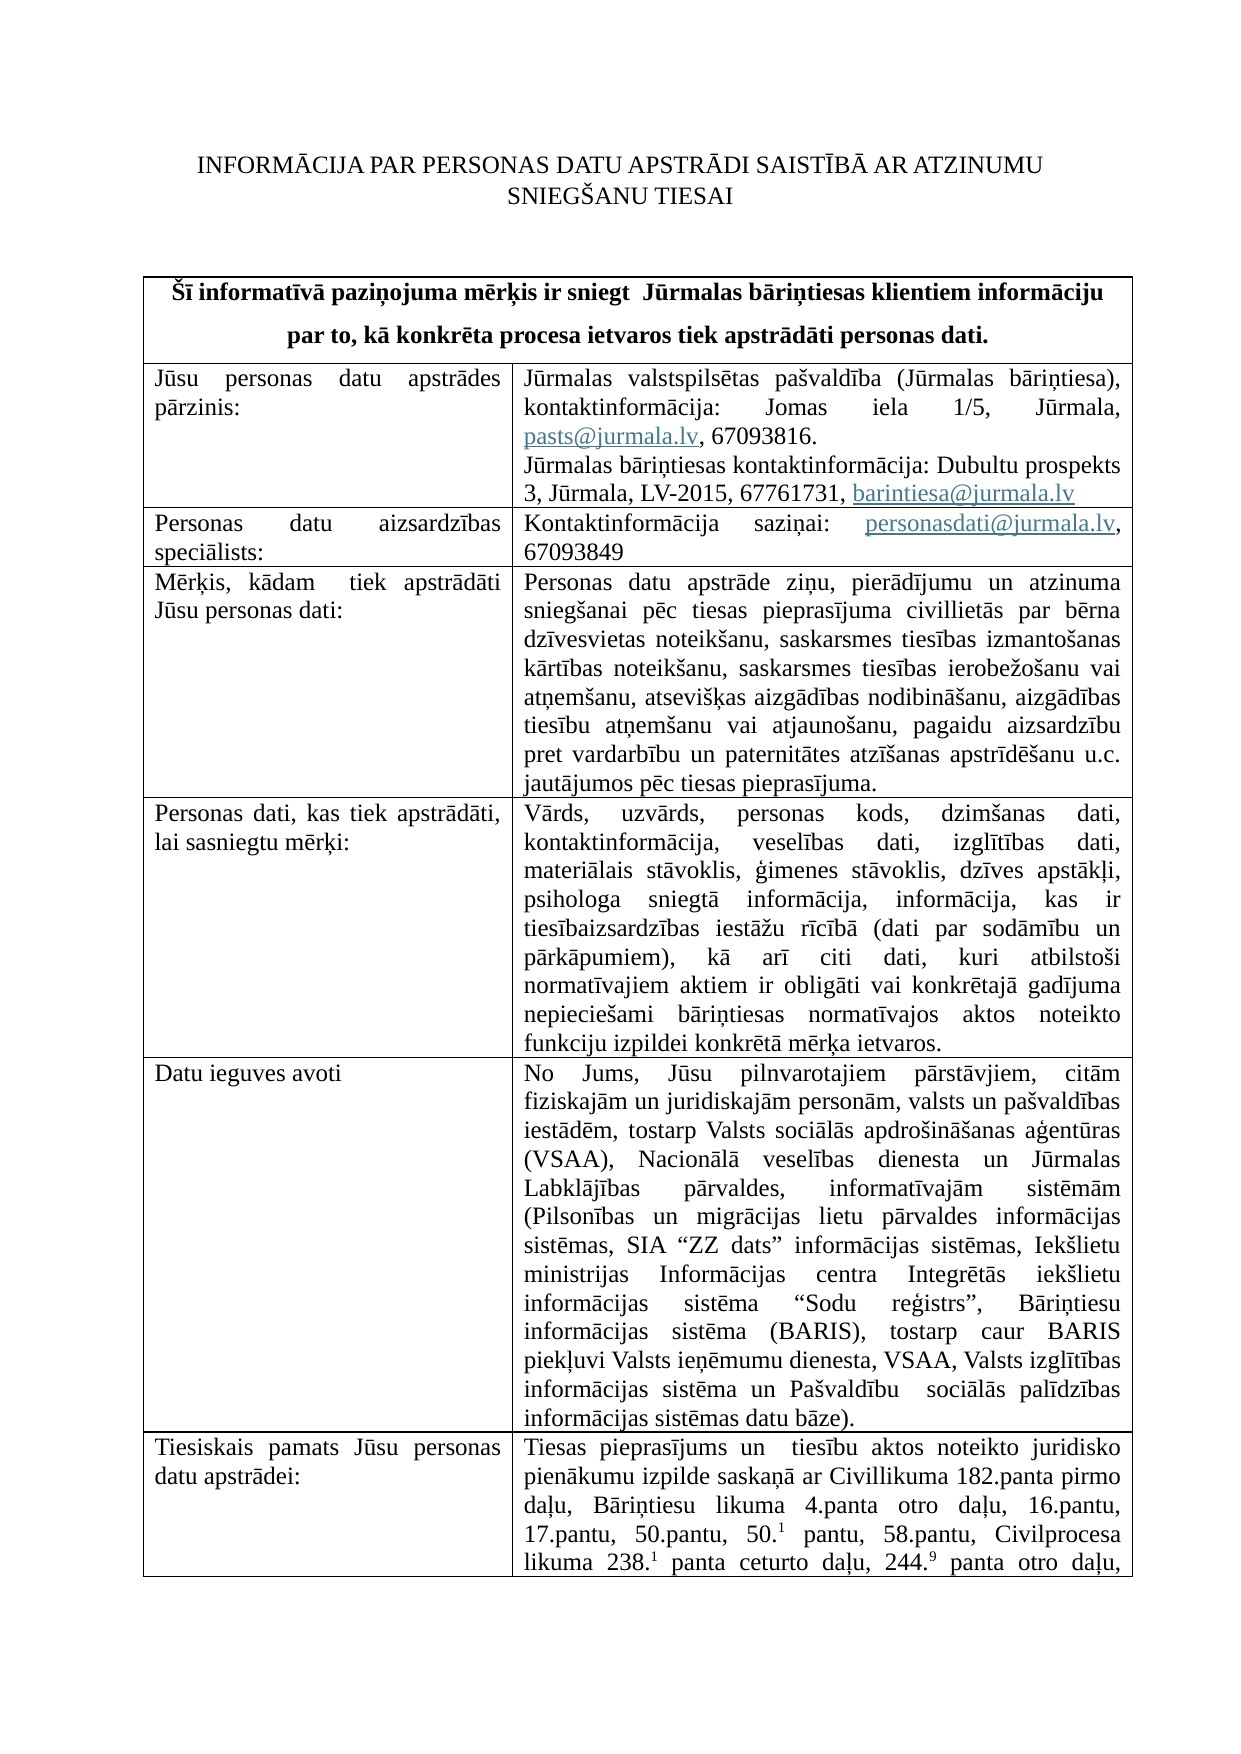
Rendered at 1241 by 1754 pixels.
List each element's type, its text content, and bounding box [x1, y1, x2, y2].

table_cell Jūsu personas datu apstrādes pārzinis: [144, 364, 512, 507]
table_cell Personas dati, kas tiek apstrādāti, lai sasniegtu mērķi: [144, 798, 512, 1057]
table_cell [513, 1433, 1132, 1576]
table_cell Vārds, uzvārds, personas kods, dzimšanas dati, kontaktinformācija, veselības dati, izglītības dati, materiālais stāvoklis, ģimenes stāvoklis, dzīves apstākļi, psihologa sniegtā informācija, informācija, kas ir tiesībaizsardzības iestāžu rīcībā (dati par sodāmību un pārkāpumiem), kā arī citi dati, kuri atbilstoši normatīvajiem aktiem ir obligāti vai konkrētajā gadījuma nepieciešami bāriņtiesas normatīvajos aktos noteikto funkciju izpildei konkrētā mērķa ietvaros. [513, 798, 1132, 1057]
table_cell Personas datu aizsardzības speciālists: [144, 508, 512, 566]
table_cell No Jums, Jūsu pilnvarotajiem pārstāvjiem, citām fiziskajām un juridiskajām personām, valsts un pašvaldības iestādēm, tostarp Valsts sociālās apdrošināšanas aģentūras (VSAA), Nacionālā veselības dienesta un Jūrmalas Labklājības pārvaldes, informatīvajām sistēmām (Pilsonības un migrācijas lietu pārvaldes informācijas sistēmas, SIA “ZZ dats” informācijas sistēmas, Iekšlietu ministrijas Informācijas centra Integrētās iekšlietu informācijas sistēma “Sodu reģistrs”, Bāriņtiesu informācijas sistēma (BARIS), tostarp caur BARIS piekļuvi Valsts ieņēmumu dienesta, VSAA, Valsts izglītības informācijas sistēma un Pašvaldību sociālās palīdzības informācijas sistēmas datu bāze). [513, 1058, 1132, 1431]
table_cell Jūrmalas valstspilsētas pašvaldība (Jūrmalas bāriņtiesa), kontaktinformācija: Jomas iela 1/5, Jūrmala, pasts@jurmala.lv, 67093816. Jūrmalas bāriņtiesas kontaktinformācija: Dubultu prospekts 3, Jūrmala, LV-2015, 67761731, barintiesa@jurmala.lv [513, 364, 1132, 507]
table_header Šī informatīvā paziņojuma mērķis ir sniegt Jūrmalas bāriņtiesas klientiem informāciju par to, kā konkrēta procesa ietvaros tiek apstrādāti personas dati. [144, 278, 1132, 362]
table_cell Datu ieguves avoti [144, 1058, 512, 1431]
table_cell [144, 1433, 512, 1576]
table_cell Kontaktinformācija saziņai: personasdati@jurmala.lv, 67093849 [513, 508, 1132, 566]
text INFORMĀCIJA PAR PERSONAS DATU APSTRĀDI SAISTĪBĀ AR ATZINUMU SNIEGŠANU TIESAI [187, 150, 1053, 210]
table_cell Personas datu apstrāde ziņu, pierādījumu un atzinuma sniegšanai pēc tiesas pieprasījuma civillietās par bērna dzīvesvietas noteikšanu, saskarsmes tiesības izmantošanas kārtības noteikšanu, saskarsmes tiesības ierobežošanu vai atņemšanu, atsevišķas aizgādības nodibināšanu, aizgādības tiesību atņemšanu vai atjaunošanu, pagaidu aizsardzību pret vardarbību un paternitātes atzīšanas apstrīdēšanu u.c. jautājumos pēc tiesas pieprasījuma. [513, 567, 1132, 797]
table_cell Mērķis, kādam tiek apstrādāti Jūsu personas dati: [144, 567, 512, 797]
